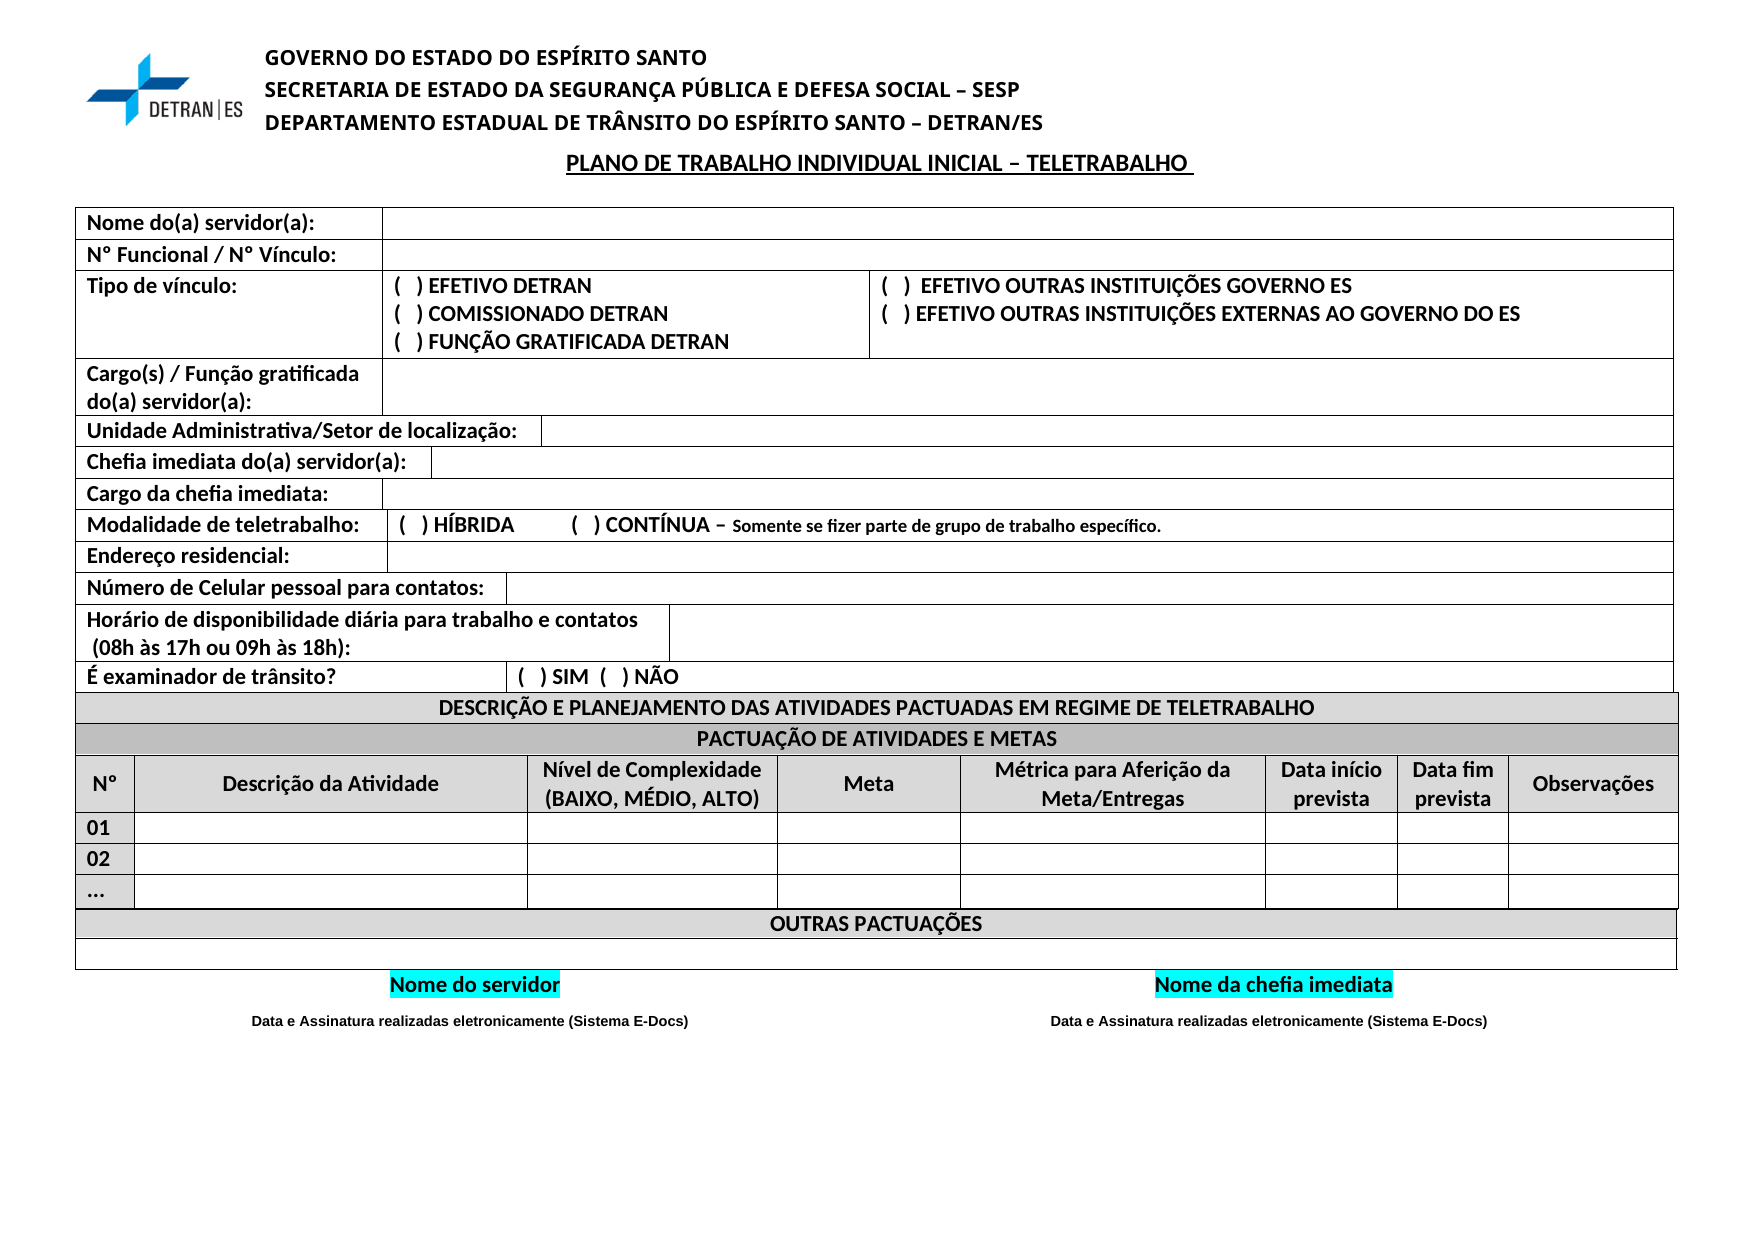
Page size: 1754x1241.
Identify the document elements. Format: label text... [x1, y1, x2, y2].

table_cell Meta [778, 756, 960, 812]
table_cell Data fim prevista [1398, 756, 1508, 812]
table_cell [1266, 844, 1397, 874]
table_cell 01 [76, 813, 134, 843]
table_cell Horário de disponibilidade diária para trabalho e contatos (08h às 17h ou 09h às 18h): [76, 605, 669, 661]
table_cell Data início prevista [1266, 756, 1397, 812]
table_cell [528, 875, 777, 908]
table_cell ( ) EFETIVO OUTRAS INSTITUIÇÕES GOVERNO ES ( ) EFETIVO OUTRAS INSTITUIÇÕES EXTERNAS AO GOVERNO DO ES [870, 271, 1673, 358]
table_cell [670, 605, 1673, 661]
table_cell Nº [76, 756, 134, 812]
table_cell ( ) EFETIVO DETRAN ( ) COMISSIONADO DETRAN ( ) FUNÇÃO GRATIFICADA DETRAN [383, 271, 869, 358]
table_cell [1266, 813, 1397, 843]
table_cell [383, 240, 1673, 270]
table_cell [1266, 875, 1397, 908]
table_cell [135, 875, 527, 908]
table_cell [1398, 875, 1508, 908]
table_cell [778, 875, 960, 908]
table_cell Nome da chefia imediata Data e Assinatura realizadas eletronicamente (Sistema E-Docs) [874, 970, 1673, 1031]
table_header [75, 38, 253, 147]
table_cell Nível de Complexidade (BAIXO, MÉDIO, ALTO) [528, 756, 777, 812]
table_cell [135, 813, 527, 843]
table_cell [1398, 813, 1508, 843]
table_cell É examinador de trânsito? [76, 662, 506, 692]
table_cell ... [76, 875, 134, 908]
table_header [383, 208, 1673, 239]
table_cell OUTRAS PACTUAÇÕES [76, 910, 1676, 937]
table_cell 02 [76, 844, 134, 874]
table_cell Cargo da chefia imediata: [76, 479, 382, 509]
table_cell Métrica para Aferição da Meta/Entregas [961, 756, 1265, 812]
table_cell ( ) SIM ( ) NÃO [507, 662, 1673, 692]
picture [86, 38, 243, 141]
table_cell [388, 542, 1673, 572]
table_cell [383, 479, 1673, 509]
table_cell [135, 844, 527, 874]
table_cell Descrição da Atividade [135, 756, 527, 812]
table_cell [383, 359, 1673, 415]
table_cell [961, 875, 1265, 908]
table_cell [961, 813, 1265, 843]
table_cell [1509, 813, 1678, 843]
table_cell Modalidade de teletrabalho: [76, 510, 387, 541]
table_cell [507, 573, 1673, 604]
table_cell [432, 447, 1673, 478]
table_cell [1398, 844, 1508, 874]
table_cell ( ) HÍBRIDA ( ) CONTÍNUA – Somente se fizer parte de grupo de trabalho específico. [388, 510, 1673, 541]
table_cell [1509, 875, 1678, 908]
table_cell [528, 813, 777, 843]
table_cell [1509, 844, 1678, 874]
table_cell Número de Celular pessoal para contatos: [76, 573, 506, 604]
text PLANO DE TRABALHO INDIVIDUAL INICIAL – TELETRABALHO [75, 147, 1679, 177]
table_cell [76, 939, 1676, 969]
table_header GOVERNO DO ESTADO DO ESPÍRITO SANTO SECRETARIA DE ESTADO DA SEGURANÇA PÚBLICA E DEFESA SOCIAL – SESP DEPARTAMENTO ESTADUAL DE TRÂNSITO DO ESPÍRITO SANTO – DETRAN/ES [253, 38, 1152, 147]
table_cell Nome do servidor Data e Assinatura realizadas eletronicamente (Sistema E-Docs) [75, 970, 874, 1031]
table_cell Nº Funcional / Nº Vínculo: [76, 240, 382, 270]
table_cell Tipo de vínculo: [76, 271, 382, 358]
table_header Nome do(a) servidor(a): [76, 208, 382, 239]
table_cell [778, 844, 960, 874]
table_cell Chefia imediata do(a) servidor(a): [76, 447, 431, 478]
table_cell Observações [1509, 756, 1678, 812]
table_cell Cargo(s) / Função gratificada do(a) servidor(a): [76, 359, 382, 415]
table_cell PACTUAÇÃO DE ATIVIDADES E METAS [76, 724, 1678, 754]
table_cell [542, 416, 1673, 446]
table_cell DESCRIÇÃO E PLANEJAMENTO DAS ATIVIDADES PACTUADAS EM REGIME DE TELETRABALHO [76, 693, 1678, 723]
table_cell Endereço residencial: [76, 542, 387, 572]
table_cell [778, 813, 960, 843]
table_cell Unidade Administrativa/Setor de localização: [76, 416, 541, 446]
table_cell [961, 844, 1265, 874]
table_cell [528, 844, 777, 874]
